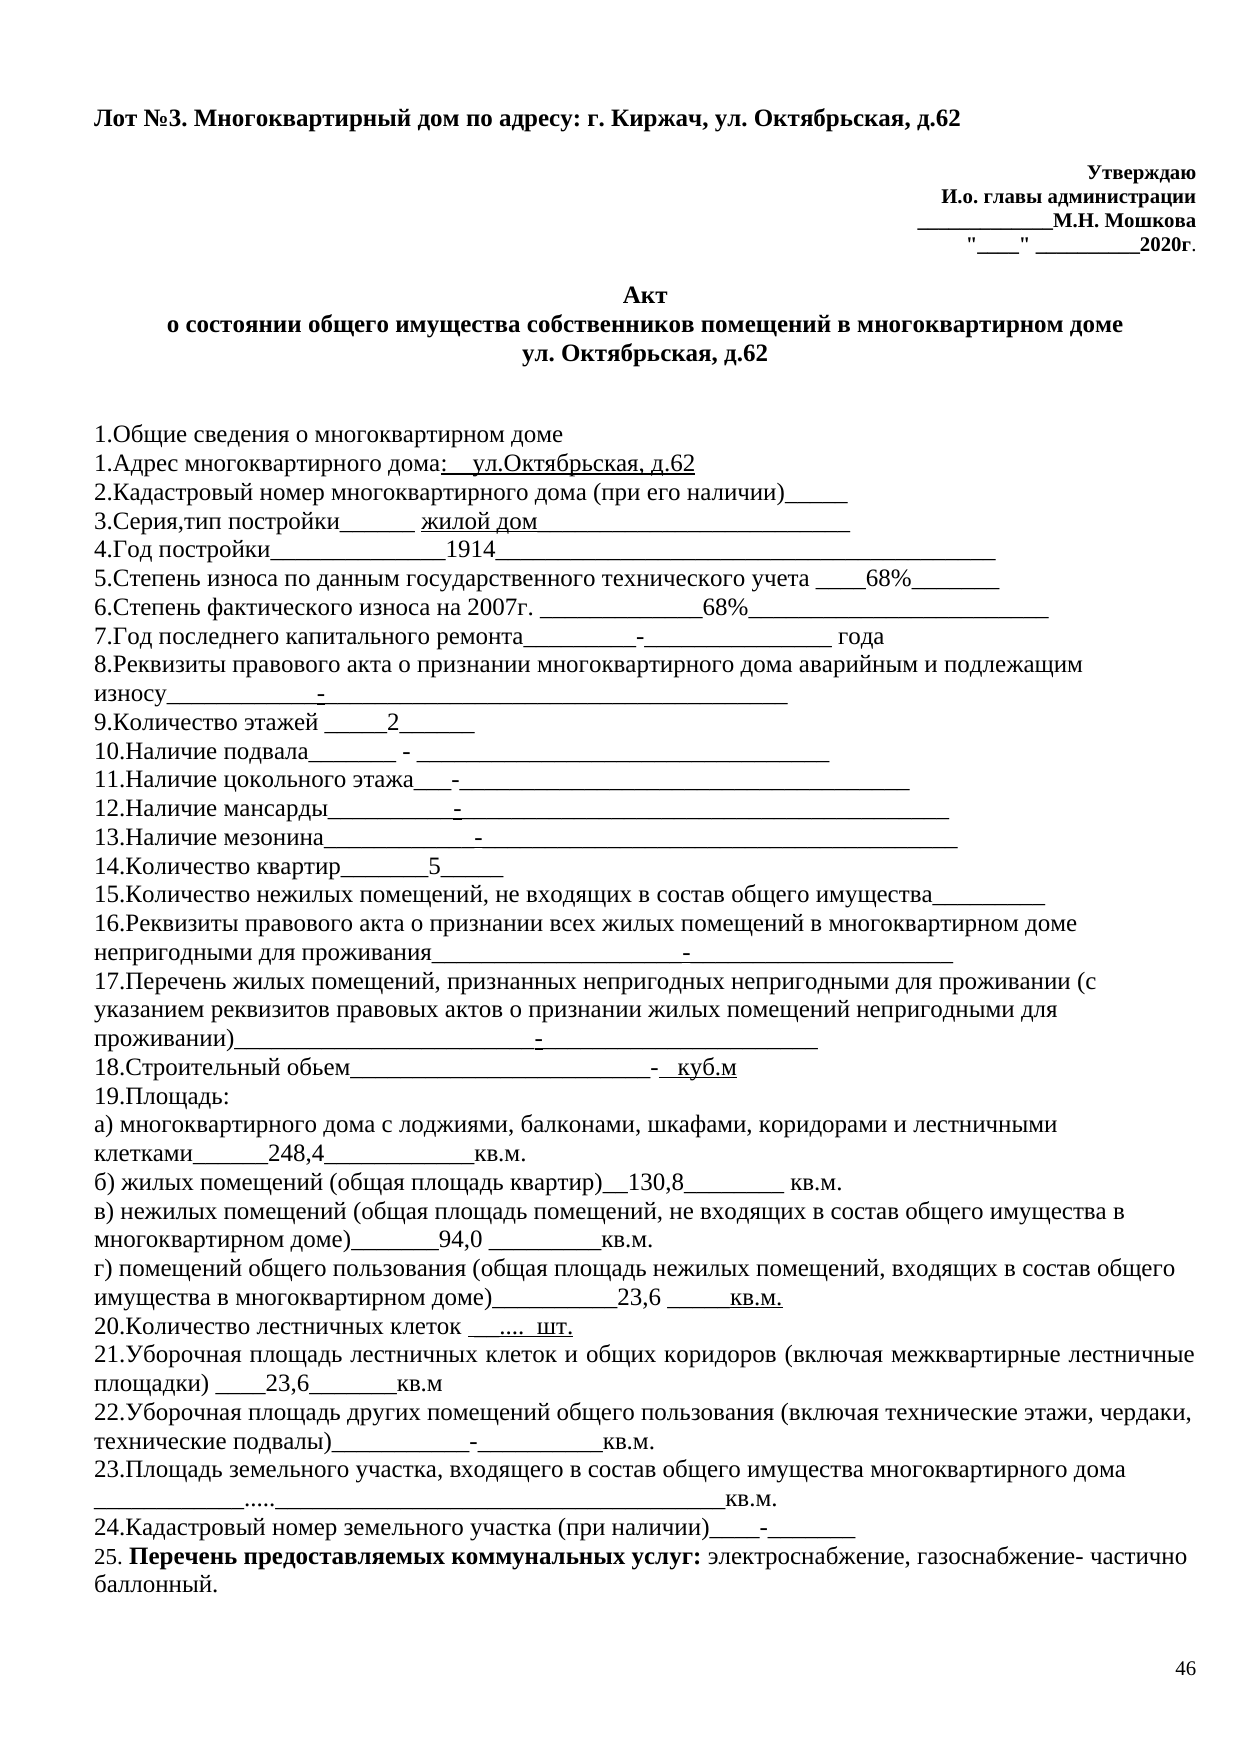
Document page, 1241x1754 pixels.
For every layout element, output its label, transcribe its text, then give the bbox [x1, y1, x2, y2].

text а) многоквартирного дома с лоджиями, балконами, шкафами, коридорами и лестничными клетками______248,4____________кв.м. [94, 1109, 1196, 1167]
text 25. Перечень предоставляемых коммунальных услуг: электроснабжение, газоснабжение- частично баллонный. [94, 1541, 1196, 1598]
text 12.Наличие мансарды__________-_______________________________________ [94, 793, 1196, 822]
text Лот №3. Многоквартирный дом по адресу: г. Киржач, ул. Октябрьская, д.62 [94, 103, 1196, 131]
text 19.Площадь: [94, 1081, 1196, 1109]
text 7.Год последнего капитального ремонта_________-_______________ года [94, 621, 1196, 649]
text 3.Серия,тип постройки______ жилой дом_________________________ [94, 506, 1196, 534]
text 1.Адрес многоквартирного дома:__ул.Октябрьская, д.62 [94, 448, 1196, 477]
text 14.Количество квартир_______5_____ [94, 851, 1196, 879]
text 17.Перечень жилых помещений, признанных непригодных непригодными для проживании (с указанием реквизитов правовых актов о признании жилых помещений непригодными для проживании)________________________-______________________ [94, 966, 1196, 1052]
text 15.Количество нежилых помещений, не входящих в состав общего имущества_________ [94, 879, 1196, 908]
text 9.Количество этажей _____2______ [94, 707, 1196, 736]
text 18.Строительный обьем________________________- куб.м [94, 1052, 1196, 1081]
text в) нежилых помещений (общая площадь помещений, не входящих в состав общего имущества в многоквартирном доме)_______94,0 _________кв.м. [94, 1196, 1196, 1253]
text 10.Наличие подвала_______ - _________________________________ [94, 736, 1196, 764]
text 11.Наличие цокольного этажа___-____________________________________ [94, 764, 1196, 793]
text И.о. главы администрации [94, 184, 1196, 208]
text Утверждаю [94, 160, 1196, 184]
text 8.Реквизиты правового акта о признании многоквартирного дома аварийным и подлежащим износу____________-_____________________________________ [94, 649, 1196, 707]
text 20.Количество лестничных клеток __.... шт. [94, 1311, 1196, 1339]
text г) помещений общего пользования (общая площадь нежилых помещений, входящих в состав общего имущества в многоквартирном доме)__________23,6 _____кв.м. [94, 1253, 1196, 1311]
text 21.Уборочная площадь лестничных клеток и общих коридоров (включая межквартирные лестничные площадки) ____23,6_______кв.м [94, 1339, 1196, 1397]
text "____" __________2020г. [94, 232, 1196, 256]
text Акт [94, 280, 1196, 309]
text о состоянии общего имущества собственников помещений в многоквартирном доме [94, 309, 1196, 338]
text 6.Степень фактического износа на 2007г. _____________68%________________________ [94, 592, 1196, 621]
text 5.Степень износа по данным государственного технического учета ____68%_______ [94, 563, 1196, 592]
text 23.Площадь земельного участка, входящего в состав общего имущества многоквартирного дома ____________.....____________________________________кв.м. [94, 1454, 1196, 1512]
text 4.Год постройки______________1914________________________________________ [94, 534, 1196, 563]
text 16.Реквизиты правового акта о признании всех жилых помещений в многоквартирном доме непригодными для проживания____________________-_____________________ [94, 908, 1196, 966]
text 1.Общие сведения о многоквартирном доме [94, 419, 1196, 448]
text ул. Октябрьская, д.62 [94, 338, 1196, 367]
text 13.Наличие мезонина____________-______________________________________ [94, 822, 1196, 851]
text 24.Кадастровый номер земельного участка (при наличии)____-_______ [94, 1512, 1196, 1541]
text 22.Уборочная площадь других помещений общего пользования (включая технические этажи, чердаки, технические подвалы)___________-__________кв.м. [94, 1397, 1196, 1454]
text 2.Кадастровый номер многоквартирного дома (при его наличии)_____ [94, 477, 1196, 506]
text _____________М.Н. Мошкова [94, 208, 1196, 232]
text б) жилых помещений (общая площадь квартир)__130,8________ кв.м. [94, 1167, 1196, 1196]
